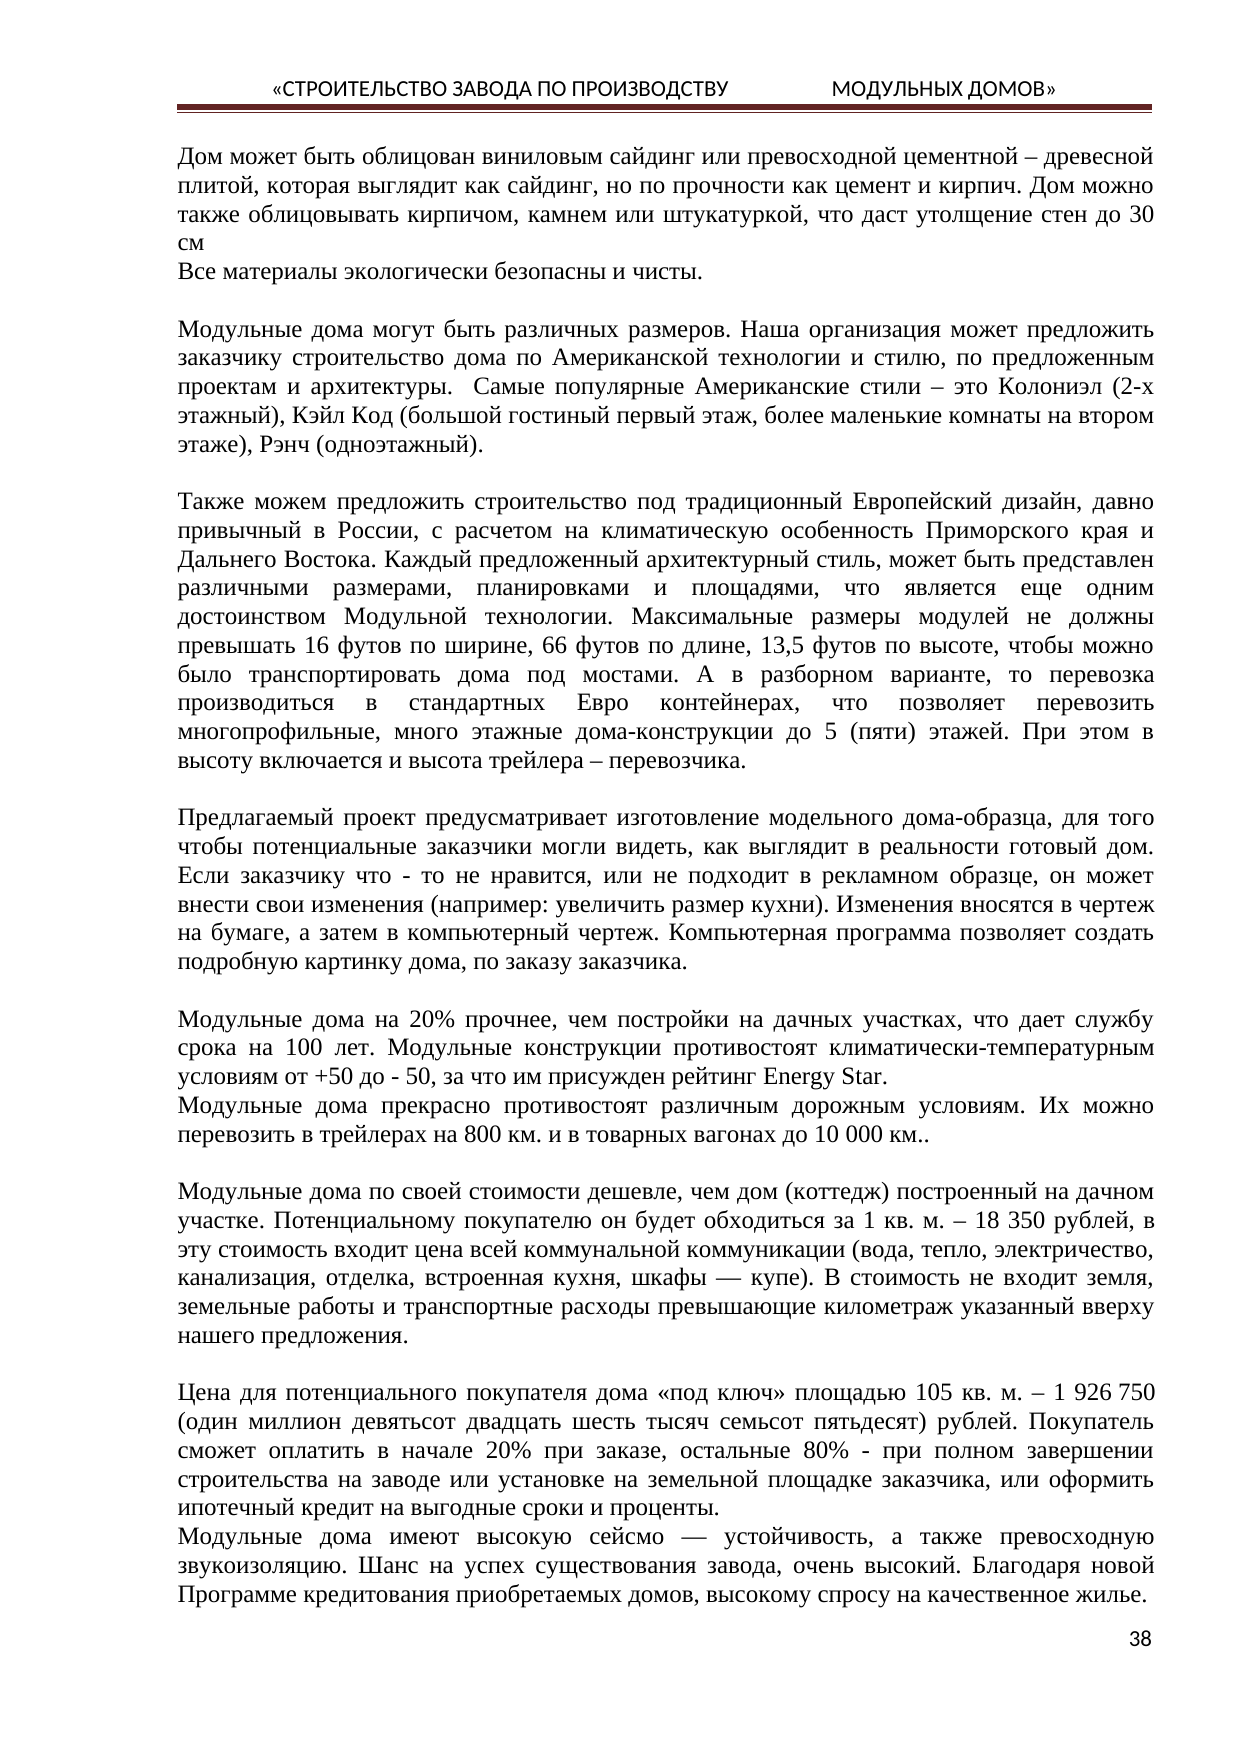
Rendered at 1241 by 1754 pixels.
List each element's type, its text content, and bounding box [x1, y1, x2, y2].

text Также можем предложить строительство под традиционный Европейский дизайн, давно привычный в России, с расчетом на климатическую особенность Приморского края и Дальнего Востока. Каждый предложенный архитектурный стиль, может быть представлен различными размерами, планировками и площадями, что является еще одним достоинством Модульной технологии. Максимальные размеры модулей не должны превышать 16 футов по ширине, 66 футов по длине, 13,5 футов по высоте, чтобы можно было транспортировать дома под мостами. А в разборном варианте, то перевозка производиться в стандартных Евро контейнерах, что позволяет перевозить многопрофильные, много этажные дома-конструкции до 5 (пяти) этажей. При этом в высоту включается и высота трейлера – перевозчика. [177, 486, 1155, 774]
text Дом может быть облицован виниловым сайдинг или превосходной цементной – древесной плитой, которая выглядит как сайдинг, но по прочности как цемент и кирпич. Дом можно также облицовывать кирпичом, камнем или штукатуркой, что даст утолщение стен до 30 см [177, 141, 1155, 256]
text Модульные дома имеют высокую сейсмо — устойчивость, а также превосходную звукоизоляцию. Шанс на успех существования завода, очень высокий. Благодаря новой Программе кредитования приобретаемых домов, высокому спросу на качественное жилье. [177, 1521, 1155, 1607]
text Модульные дома прекрасно противостоят различным дорожным условиям. Их можно перевозить в трейлерах на 800 км. и в товарных вагонах до 10 000 км.. [177, 1090, 1155, 1147]
text Цена для потенциального покупателя дома «под ключ» площадью 105 кв. м. – 1 926 750 (один миллион девятьсот двадцать шесть тысяч семьсот пятьдесят) рублей. Покупатель сможет оплатить в начале 20% при заказе, остальные 80% - при полном завершении строительства на заводе или установке на земельной площадке заказчика, или оформить ипотечный кредит на выгодные сроки и проценты. [177, 1377, 1155, 1521]
text Все материалы экологически безопасны и чисты. [177, 256, 1155, 285]
text Модульные дома по своей стоимости дешевле, чем дом (коттедж) построенный на дачном участке. Потенциальному покупателю он будет обходиться за 1 кв. м. – 18 350 рублей, в эту стоимость входит цена всей коммунальной коммуникации (вода, тепло, электричество, канализация, отделка, встроенная кухня, шкафы — купе). В стоимость не входит земля, земельные работы и транспортные расходы превышающие километраж указанный вверху нашего предложения. [177, 1176, 1155, 1349]
text Модульные дома могут быть различных размеров. Наша организация может предложить заказчику строительство дома по Американской технологии и стилю, по предложенным проектам и архитектуры. Самые популярные Американские стили – это Колониэл (2-х этажный), Кэйл Код (большой гостиный первый этаж, более маленькие комнаты на втором этаже), Рэнч (одноэтажный). [177, 314, 1155, 457]
text Предлагаемый проект предусматривает изготовление модельного дома-образца, для того чтобы потенциальные заказчики могли видеть, как выглядит в реальности готовый дом. Если заказчику что - то не нравится, или не подходит в рекламном образце, он может внести свои изменения (например: увеличить размер кухни). Изменения вносятся в чертеж на бумаге, а затем в компьютерный чертеж. Компьютерная программа позволяет создать подробную картинку дома, по заказу заказчика. [177, 802, 1155, 975]
text Модульные дома на 20% прочнее, чем постройки на дачных участках, что дает службу срока на 100 лет. Модульные конструкции противостоят климатически-температурным условиям от +50 до - 50, за что им присужден рейтинг Energy Star. [177, 1004, 1155, 1090]
